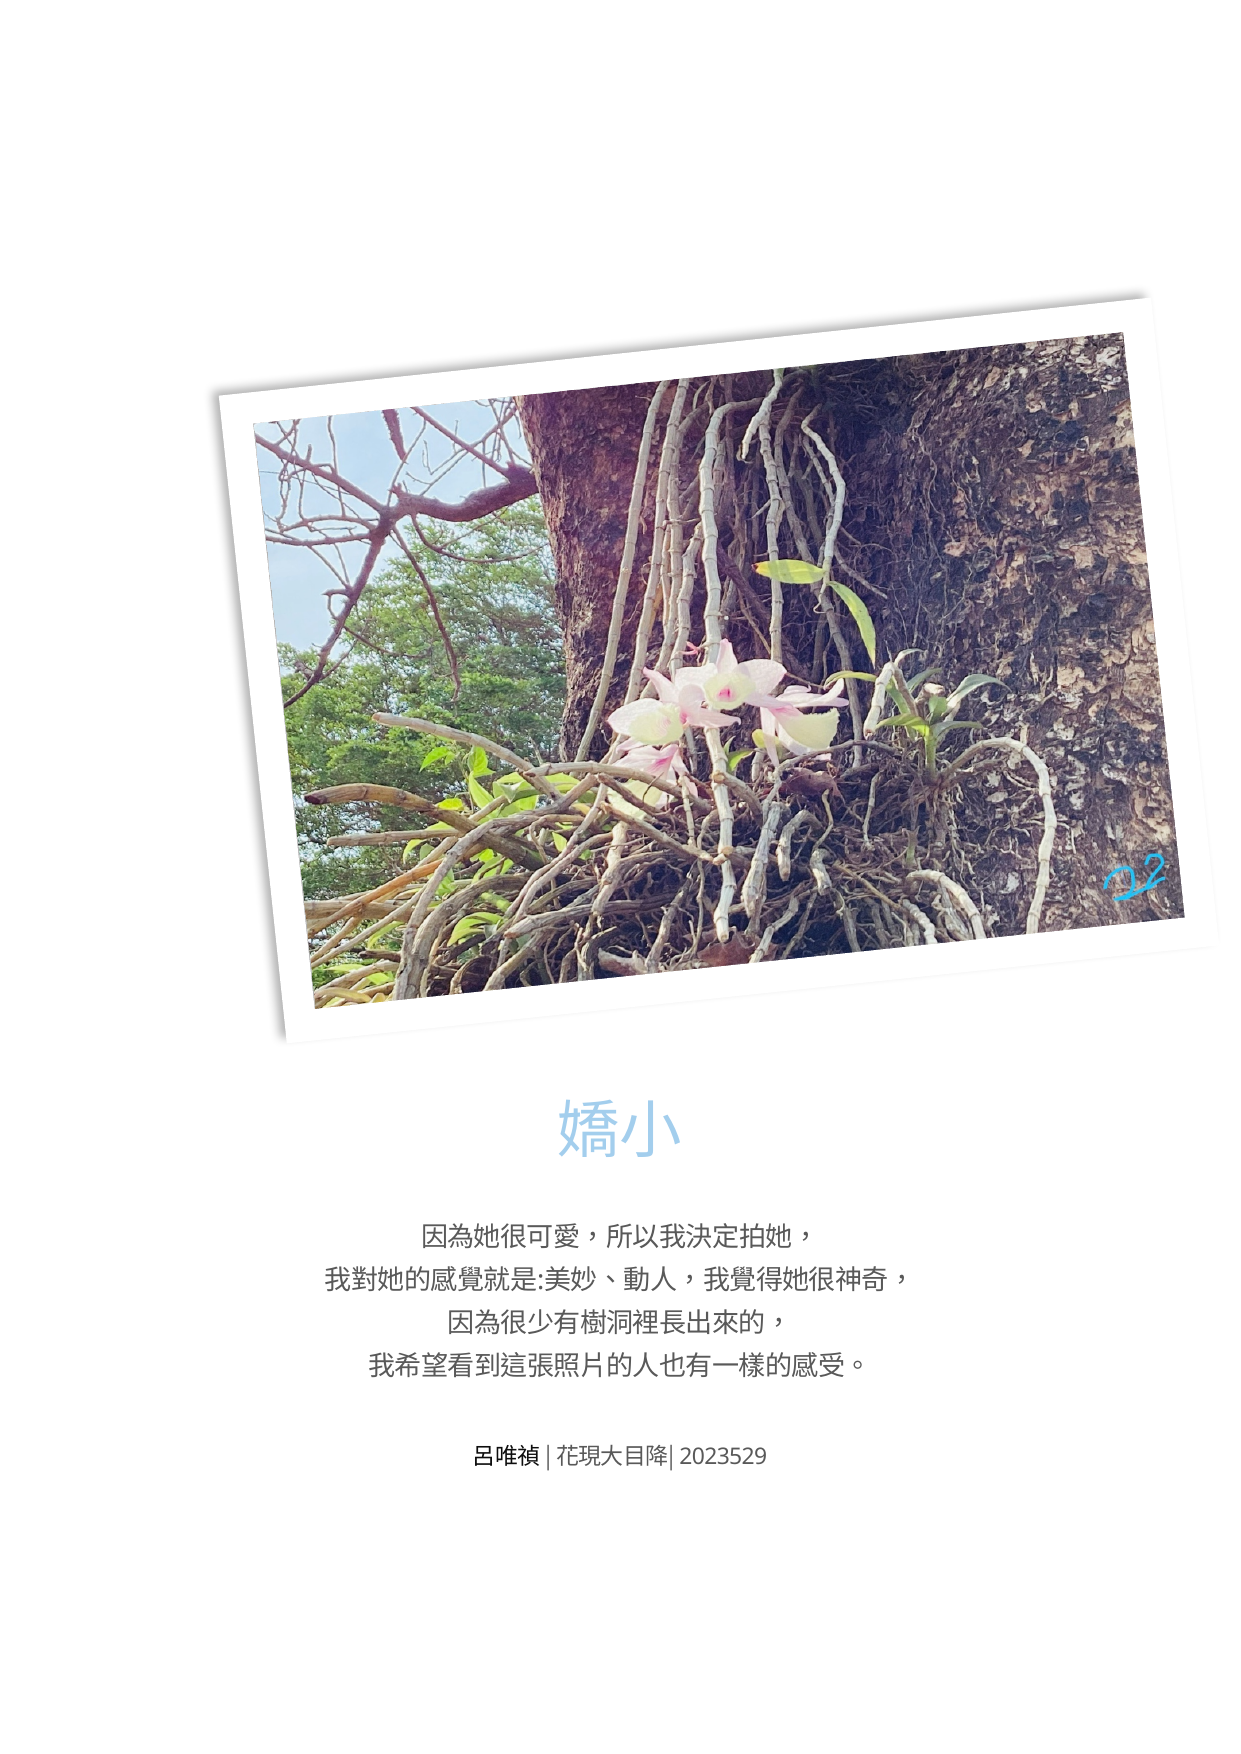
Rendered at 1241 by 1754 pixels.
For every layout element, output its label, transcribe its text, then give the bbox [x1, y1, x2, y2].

picture [255, 333, 1184, 1008]
subtitle 因為很少有樹洞裡長出來的， [187, 1301, 1053, 1341]
subtitle 我對她的感覺就是:美妙、動人，我覺得她很神奇， [187, 1258, 1053, 1297]
text 呂唯禎 | 花現大目降| 2023529 [187, 1437, 1053, 1471]
subtitle 因為她很可愛，所以我決定拍她， [187, 1215, 1053, 1254]
subtitle 我希望看到這張照片的人也有一樣的感受。 [187, 1344, 1053, 1384]
